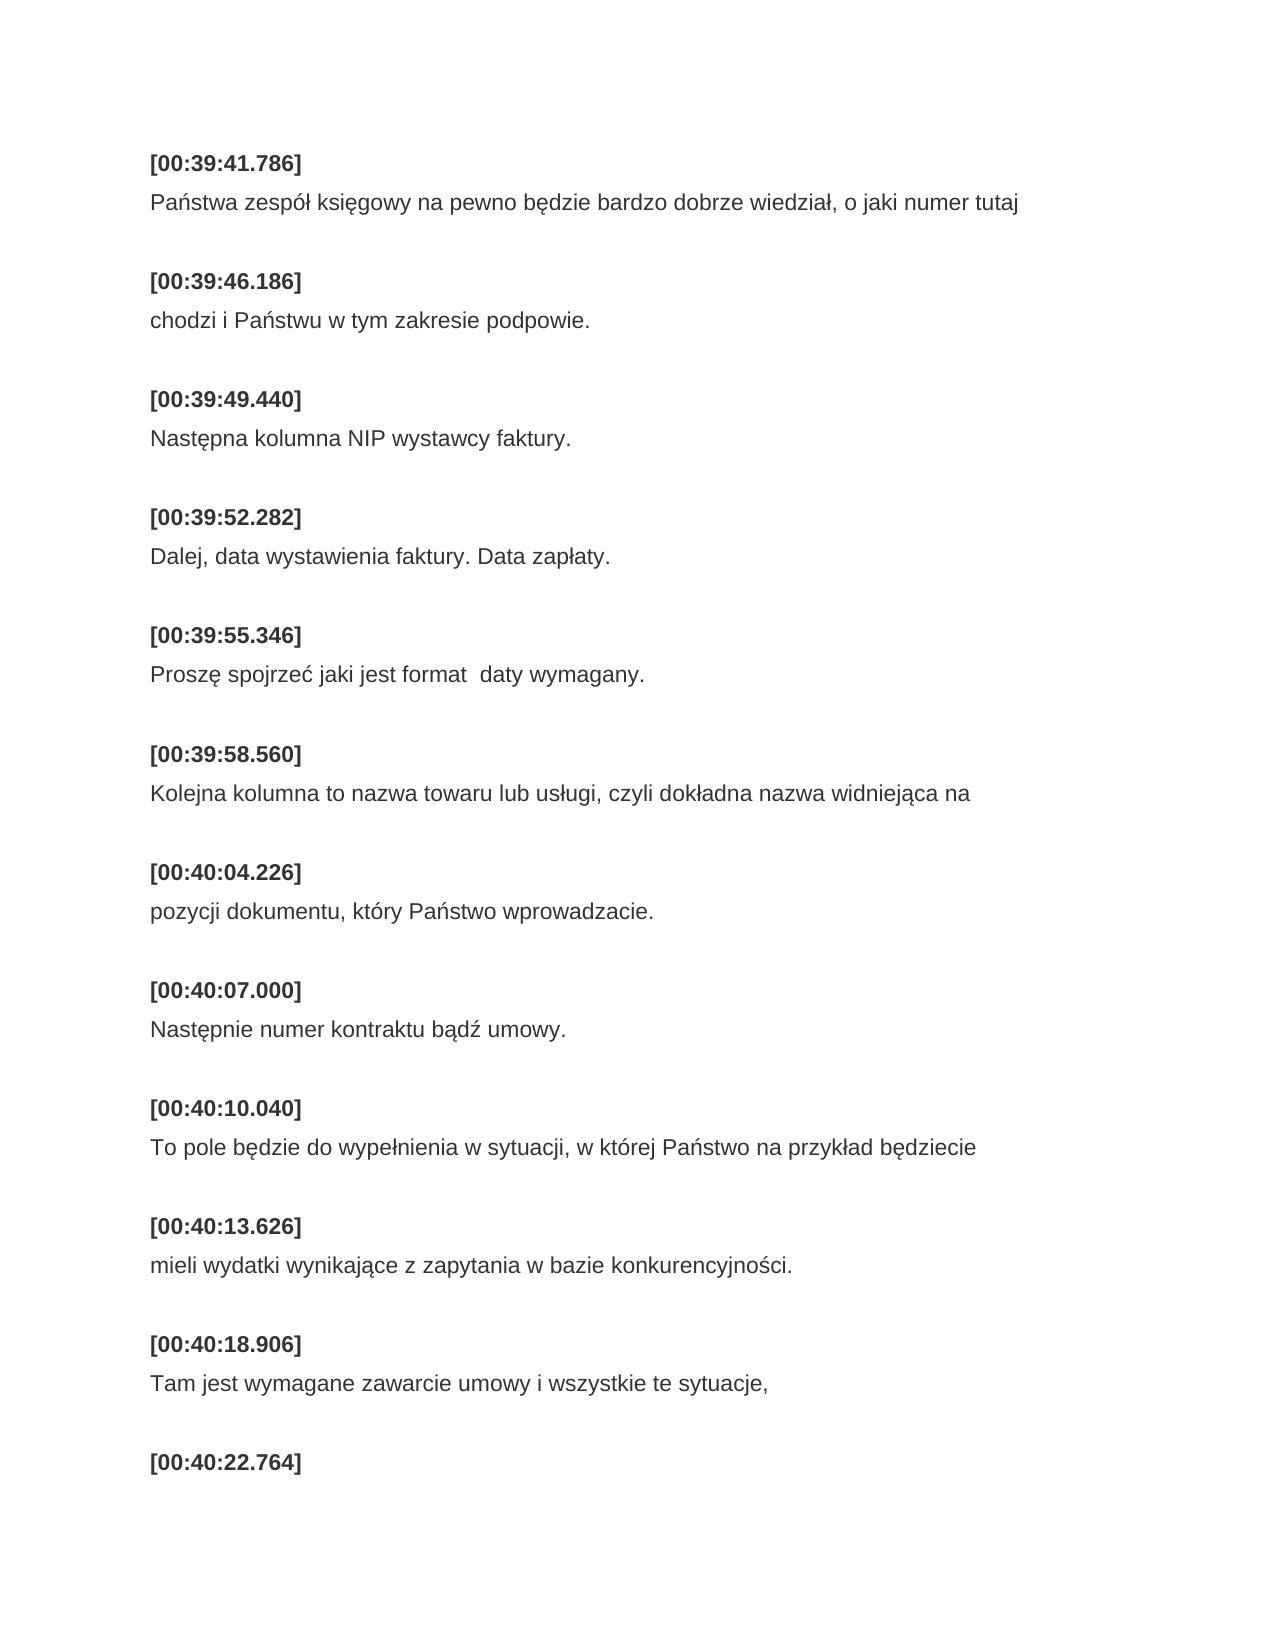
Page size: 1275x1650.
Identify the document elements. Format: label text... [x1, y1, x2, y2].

text mieli wydatki wynikające z zapytania w bazie konkurencyjności. [150, 1252, 1125, 1278]
subtitle [00:39:46.186] [150, 268, 1125, 294]
subtitle [00:40:04.226] [150, 859, 1125, 885]
text chodzi i Państwu w tym zakresie podpowie. [150, 307, 1125, 333]
subtitle [00:40:07.000] [150, 977, 1125, 1003]
text pozycji dokumentu, który Państwo wprowadzacie. [150, 898, 1125, 924]
text Dalej, data wystawienia faktury. Data zapłaty. [150, 543, 1125, 569]
subtitle [00:39:49.440] [150, 386, 1125, 413]
text Następnie numer kontraktu bądź umowy. [150, 1016, 1125, 1042]
text Państwa zespół księgowy na pewno będzie bardzo dobrze wiedział, o jaki numer tutaj [150, 189, 1125, 215]
subtitle [00:40:10.040] [150, 1095, 1125, 1121]
text Następna kolumna NIP wystawcy faktury. [150, 425, 1125, 451]
subtitle [00:40:18.906] [150, 1331, 1125, 1358]
text Kolejna kolumna to nazwa towaru lub usługi, czyli dokładna nazwa widniejąca na [150, 779, 1125, 806]
subtitle [00:40:13.626] [150, 1213, 1125, 1239]
subtitle [00:39:58.560] [150, 741, 1125, 767]
subtitle [00:39:41.786] [150, 150, 1125, 176]
text Tam jest wymagane zawarcie umowy i wszystkie te sytuacje, [150, 1370, 1125, 1396]
subtitle [00:39:52.282] [150, 504, 1125, 531]
subtitle [00:39:55.346] [150, 622, 1125, 649]
text Proszę spojrzeć jaki jest format daty wymagany. [150, 661, 1125, 688]
text To pole będzie do wypełnienia w sytuacji, w której Państwo na przykład będziecie [150, 1134, 1125, 1160]
subtitle [00:40:22.764] [150, 1449, 1125, 1476]
